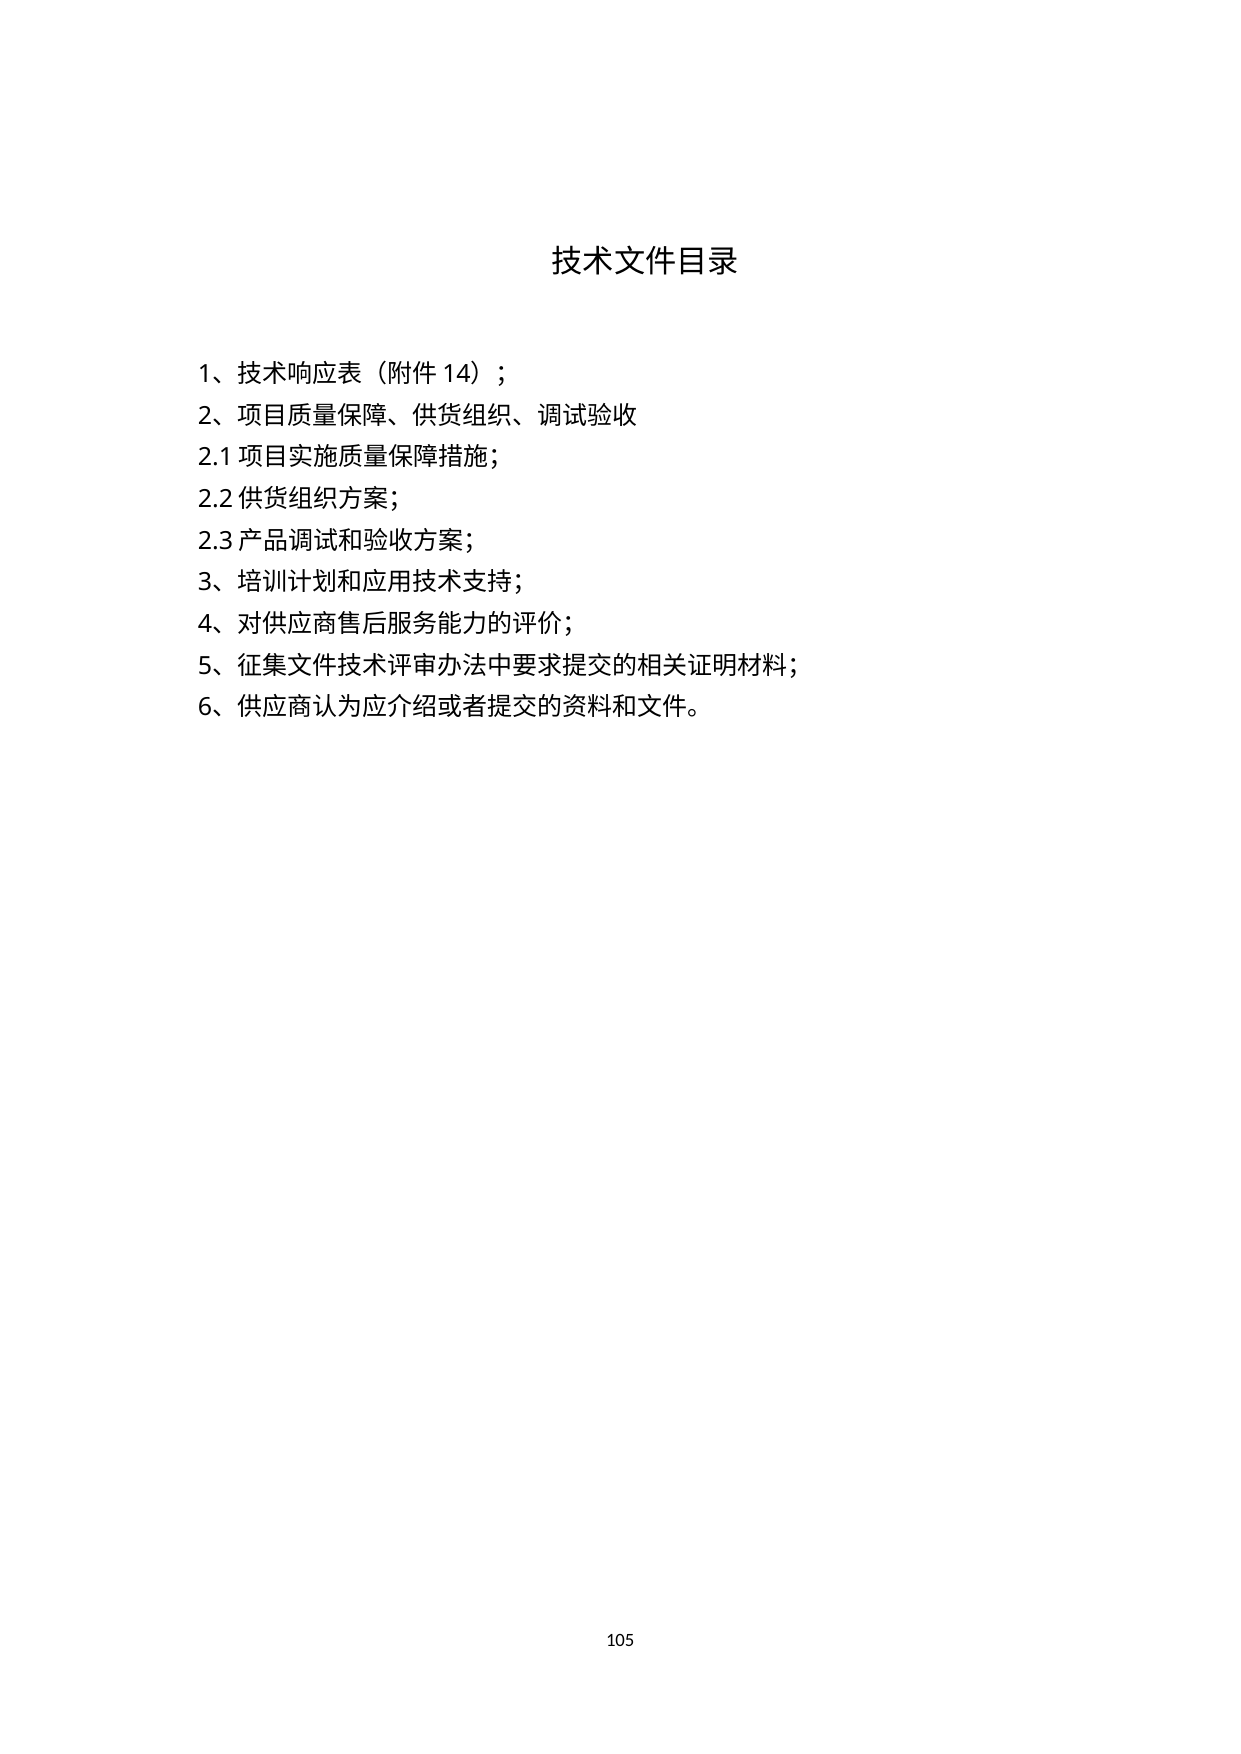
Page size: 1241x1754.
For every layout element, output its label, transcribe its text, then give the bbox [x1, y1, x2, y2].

text 6、供应商认为应介绍或者提交的资料和文件。 [148, 682, 1092, 724]
text 2.2供货组织方案； [148, 474, 1092, 516]
text 2.3产品调试和验收方案； [148, 516, 1092, 557]
text 3、培训计划和应用技术支持； [148, 557, 1092, 599]
text 2、项目质量保障、供货组织、调试验收 [148, 391, 1092, 432]
text 2.1项目实施质量保障措施； [148, 432, 1092, 474]
text 技术文件目录 [148, 239, 1143, 280]
text 5、征集文件技术评审办法中要求提交的相关证明材料； [148, 641, 1092, 682]
text 4、对供应商售后服务能力的评价； [148, 599, 1092, 641]
text 1、技术响应表（附件14）； [148, 349, 1092, 391]
